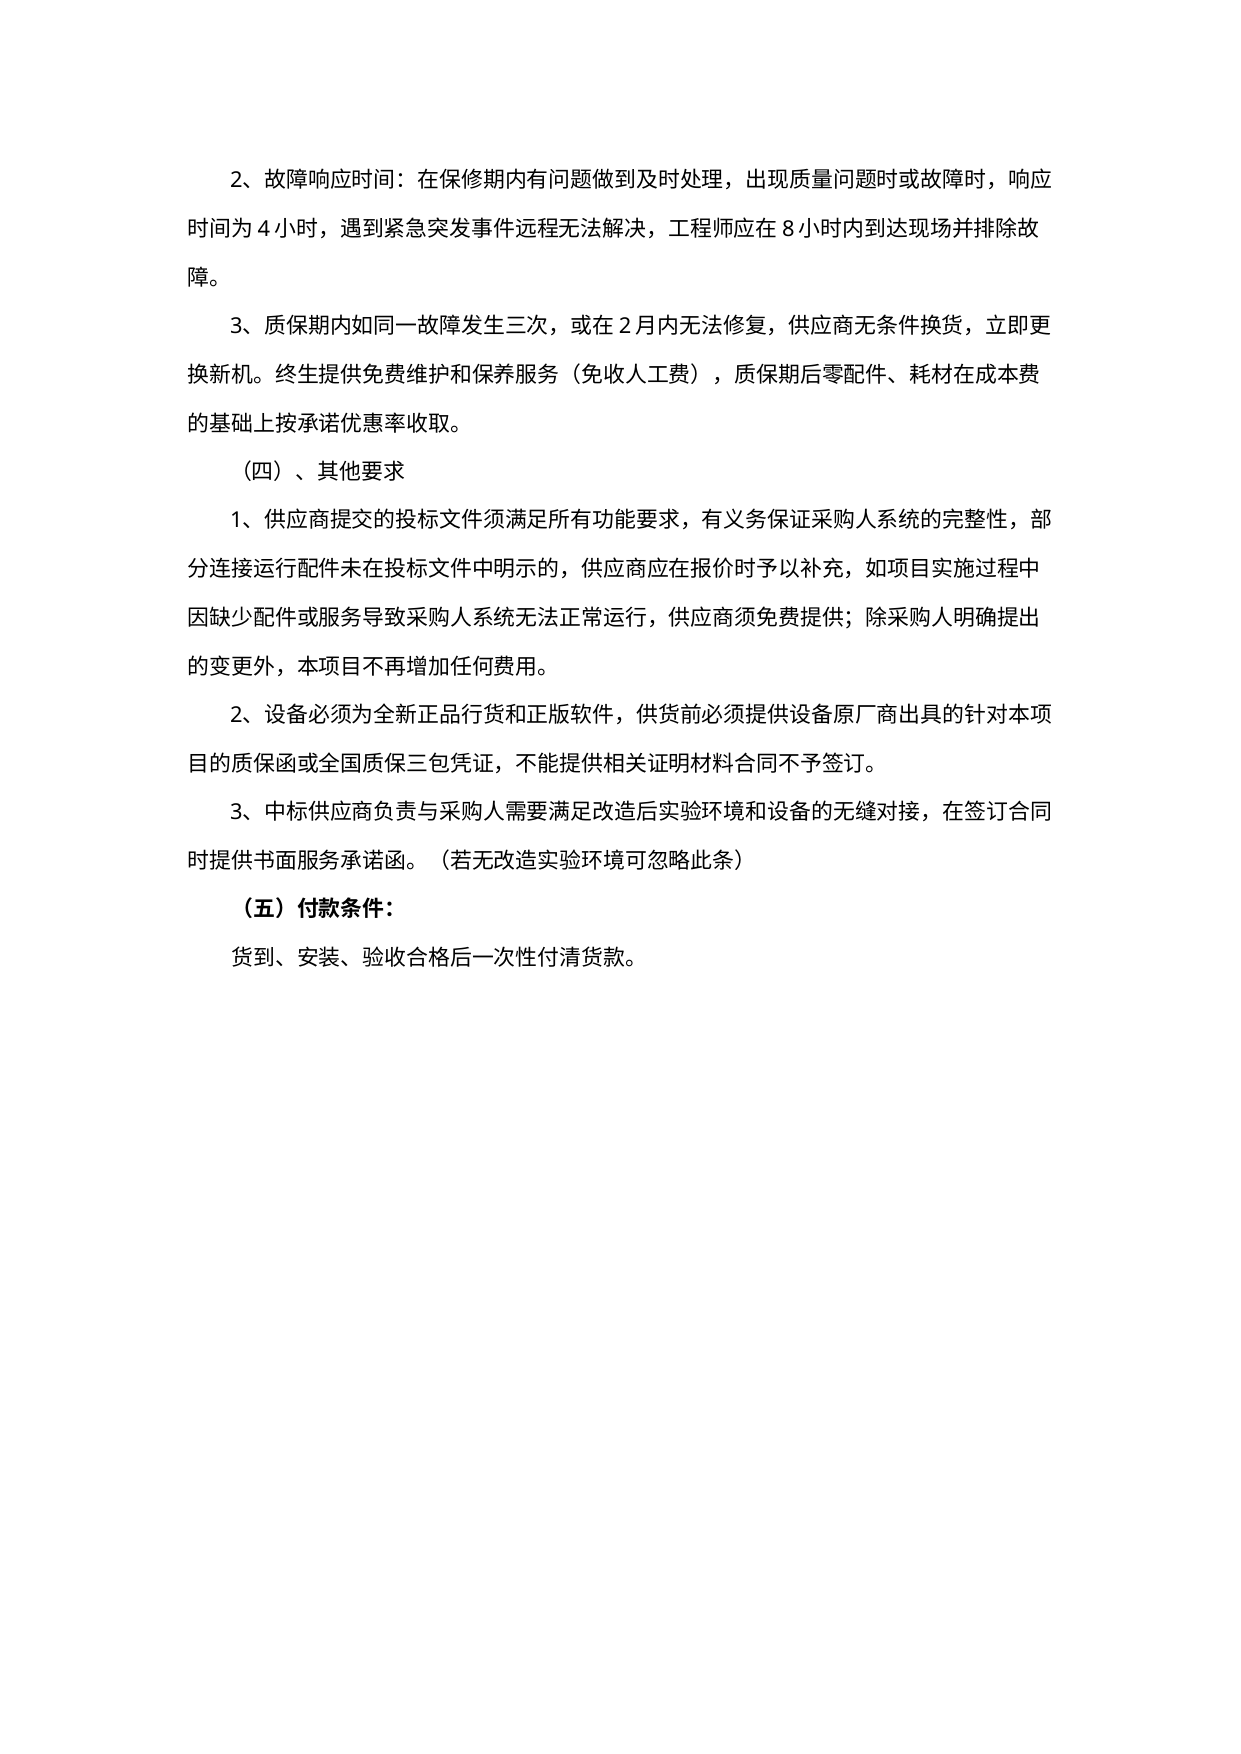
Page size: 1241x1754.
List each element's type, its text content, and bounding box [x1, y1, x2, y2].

text 3、质保期内如同一故障发生三次，或在2月内无法修复，供应商无条件换货，立即更换新机。终生提供免费维护和保养服务（免收人工费），质保期后零配件、耗材在成本费的基础上按承诺优惠率收取。 [187, 308, 1053, 438]
text 货到、安装、验收合格后一次性付清货款。 [187, 939, 1053, 972]
text 2、故障响应时间：在保修期内有问题做到及时处理，出现质量问题时或故障时，响应时间为4小时，遇到紧急突发事件远程无法解决，工程师应在8小时内到达现场并排除故障。 [187, 162, 1053, 292]
text 2、设备必须为全新正品行货和正版软件，供货前必须提供设备原厂商出具的针对本项目的质保函或全国质保三包凭证，不能提供相关证明材料合同不予签订。 [187, 697, 1053, 778]
text 3、中标供应商负责与采购人需要满足改造后实验环境和设备的无缝对接，在签订合同时提供书面服务承诺函。（若无改造实验环境可忽略此条） [187, 794, 1053, 875]
text （五）付款条件： [187, 891, 1053, 923]
text （四）、其他要求 [187, 454, 1053, 486]
text 1、供应商提交的投标文件须满足所有功能要求，有义务保证采购人系统的完整性，部分连接运行配件未在投标文件中明示的，供应商应在报价时予以补充，如项目实施过程中因缺少配件或服务导致采购人系统无法正常运行，供应商须免费提供；除采购人明确提出的变更外，本项目不再增加任何费用。 [187, 502, 1053, 681]
